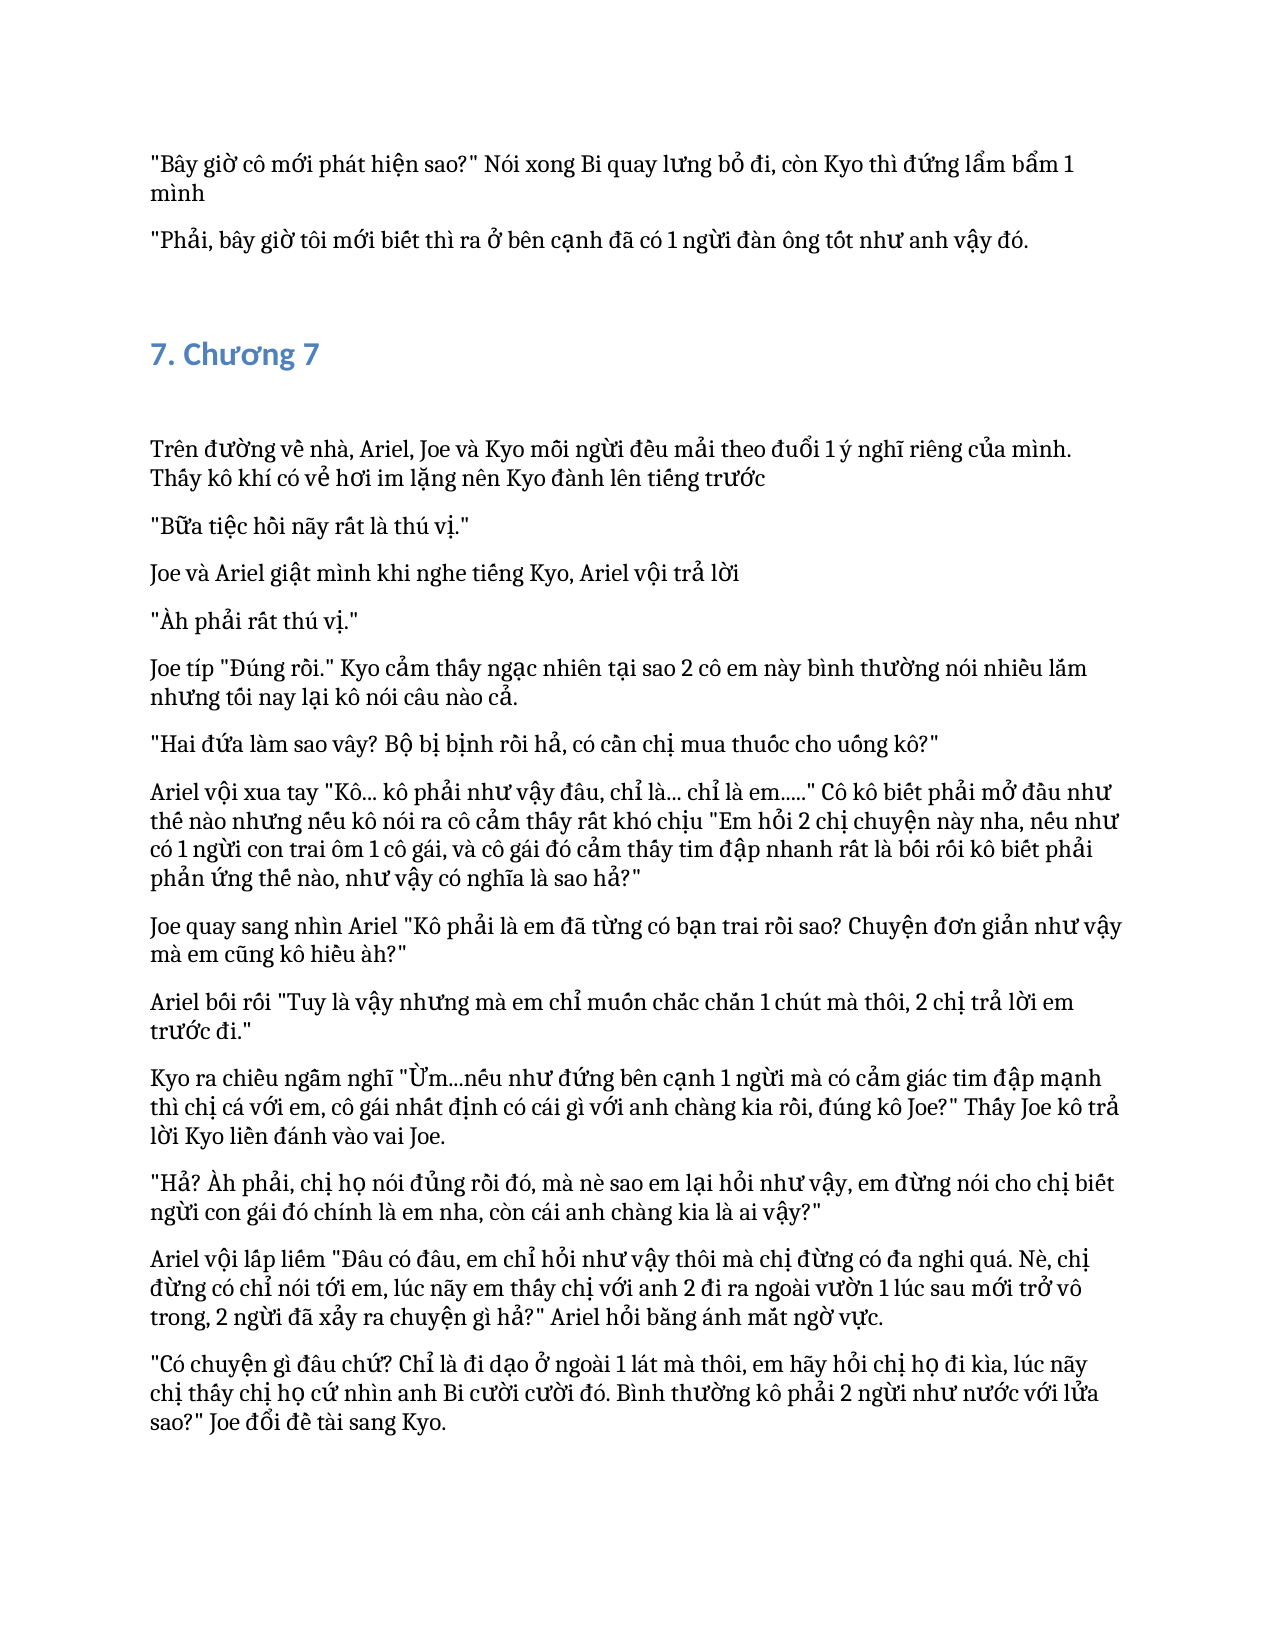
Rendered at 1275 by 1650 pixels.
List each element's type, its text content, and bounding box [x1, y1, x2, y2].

text "Bữa tiệc hồi nãy rất là thú vị." [150, 512, 1125, 540]
text Joe quay sang nhìn Ariel "Kô phải là em đã từng có bạn trai rồi sao? Chuyện đơn giản như vậy mà em cũng kô hiều àh?" [150, 912, 1125, 969]
text Ariel vội lấp liếm "Đâu có đâu, em chỉ hỏi như vậy thôi mà chị đừng có đa nghi quá. Nè, chị đừng có chỉ nói tới em, lúc nãy em thấy chị với anh 2 đi ra ngoài vườn 1 lúc sau mới trở vô trong, 2 ngừi đã xảy ra chuyện gì hả?" Ariel hỏi bằng ánh mắt ngờ vực. [150, 1245, 1125, 1332]
text Ariel vội xua tay "Kô... kô phải như vậy đâu, chỉ là... chỉ là em....." Cô kô biết phải mở đầu như thế nào nhưng nếu kô nói ra cô cảm thấy rất khó chịu "Em hỏi 2 chị chuyện này nha, nếu như có 1 ngừi con trai ôm 1 cô gái, và cô gái đó cảm thấy tim đập nhanh rất là bối rối kô biết phải phản ứng thế nào, như vậy có nghĩa là sao hả?" [150, 778, 1125, 893]
text "Hả? Àh phải, chị họ nói đủng rồi đó, mà nè sao em lại hỏi như vậy, em đừng nói cho chị biết ngừi con gái đó chính là em nha, còn cái anh chàng kia là ai vậy?" [150, 1169, 1125, 1227]
text Kyo ra chiều ngẫm nghĩ "Ừm...nếu như đứng bên cạnh 1 ngừi mà có cảm giác tim đập mạnh thì chị cá với em, cô gái nhất định có cái gì với anh chàng kia rồi, đúng kô Joe?" Thấy Joe kô trả lời Kyo liền đánh vào vai Joe. [150, 1064, 1125, 1150]
text "Hai đứa làm sao vây? Bộ bị bịnh rồi hả, có cần chị mua thuốc cho uống kô?" [150, 730, 1125, 759]
subtitle 7. Chương 7 [150, 333, 1125, 374]
text Joe típ "Đúng rồi." Kyo cảm thấy ngạc nhiên tại sao 2 cô em này bình thường nói nhiều lắm nhưng tối nay lại kô nói câu nào cả. [150, 654, 1125, 712]
text Joe và Ariel giật mình khi nghe tiếng Kyo, Ariel vội trả lời [150, 559, 1125, 588]
text "Có chuyện gì đâu chứ? Chỉ là đi dạo ở ngoài 1 lát mà thôi, em hãy hỏi chị họ đi kìa, lúc nãy chị thấy chị họ cứ nhìn anh Bi cười cười đó. Bình thường kô phải 2 ngừi như nước với lửa sao?" Joe đổi đề tài sang Kyo. [150, 1350, 1125, 1437]
text Trên đường về nhà, Ariel, Joe và Kyo mỗi ngừi đều mải theo đuổi 1 ý nghĩ riêng của mình. Thấy kô khí có vẻ hơi im lặng nên Kyo đành lên tiếng trước [150, 378, 1125, 493]
text "Phải, bây giờ tôi mới biết thì ra ở bên cạnh đã có 1 ngừi đàn ông tốt như anh vậy đó. [150, 226, 1125, 312]
text Ariel bối rối "Tuy là vậy nhưng mà em chỉ muốn chắc chắn 1 chút mà thôi, 2 chị trả lời em trước đi." [150, 988, 1125, 1045]
text "Bây giờ cô mới phát hiện sao?" Nói xong Bi quay lưng bỏ đi, còn Kyo thì đứng lẩm bẩm 1 mình [150, 150, 1125, 207]
text "Àh phải rất thú vị." [150, 607, 1125, 635]
